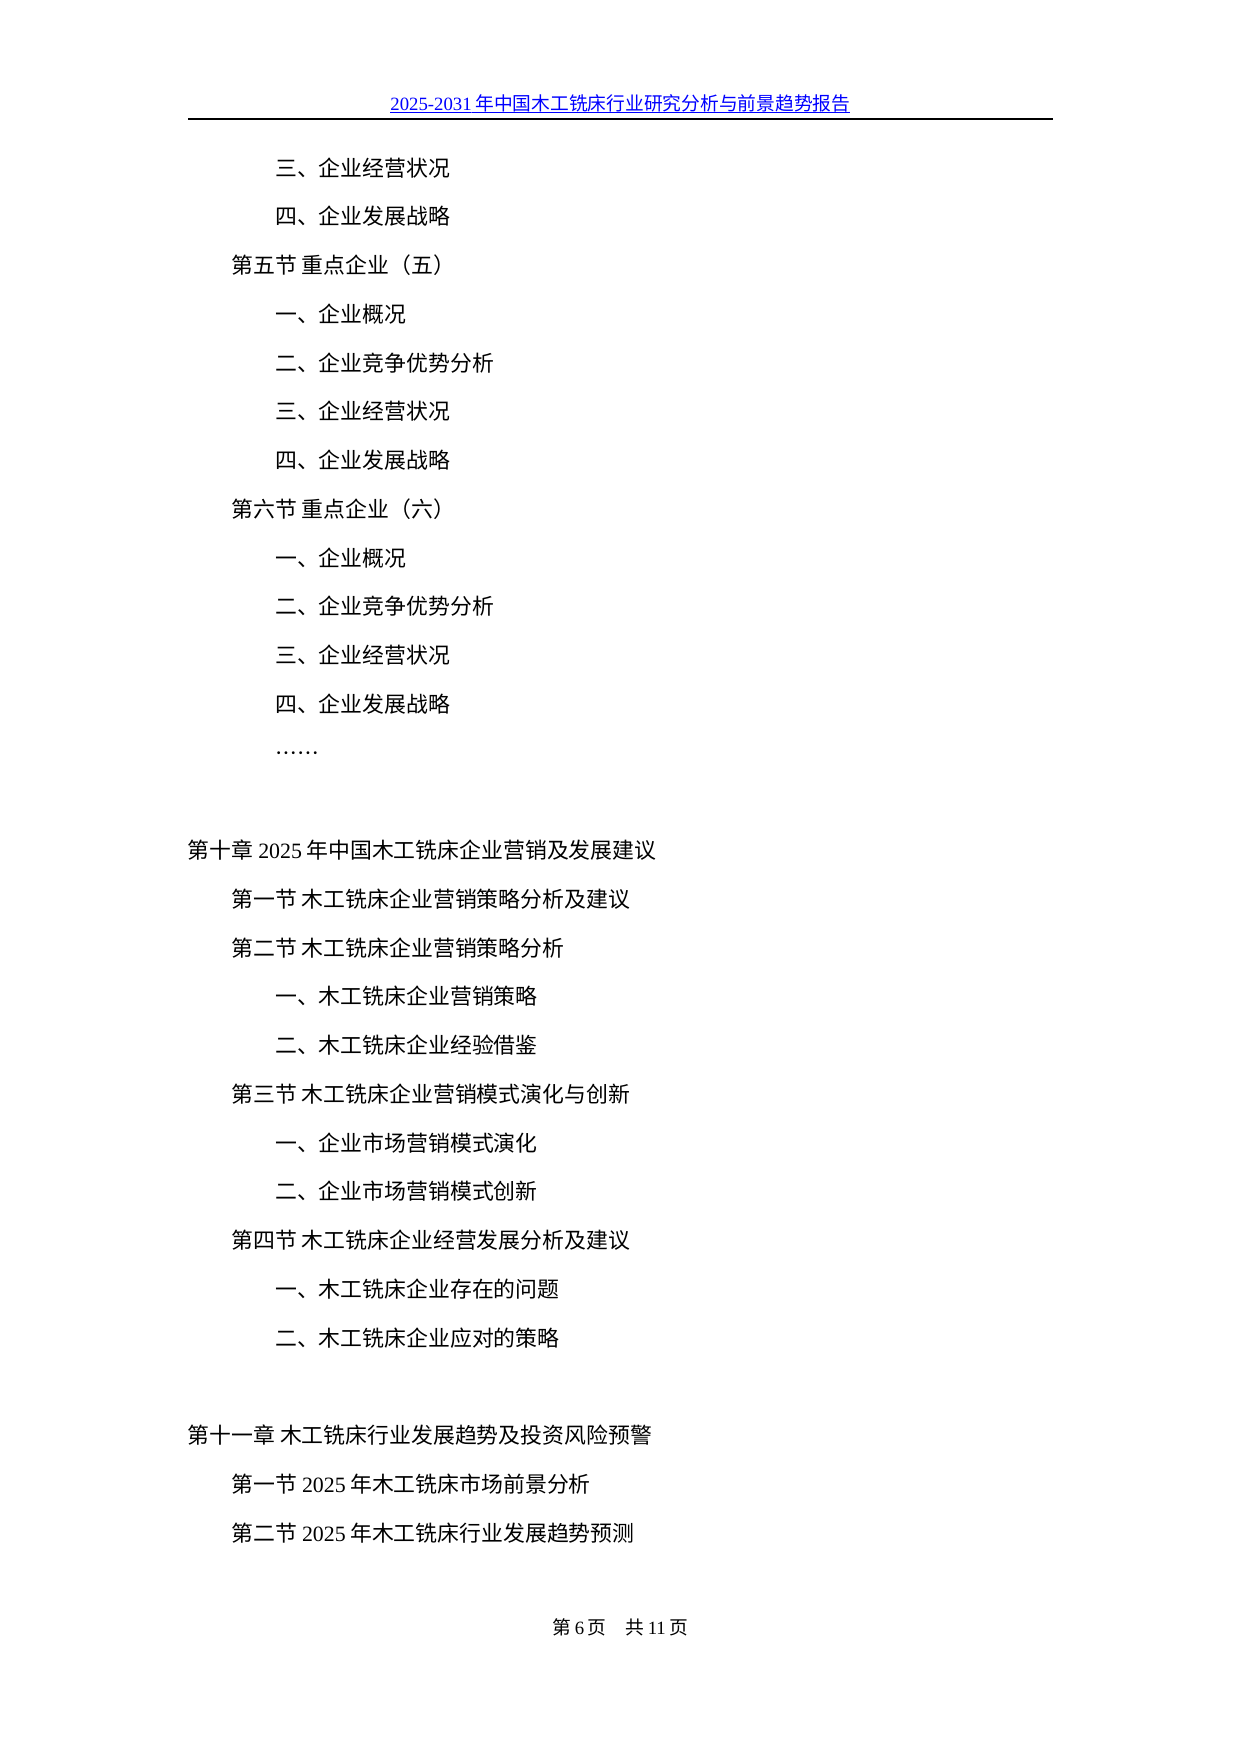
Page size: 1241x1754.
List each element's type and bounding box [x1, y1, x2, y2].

text [187, 150, 1053, 1548]
